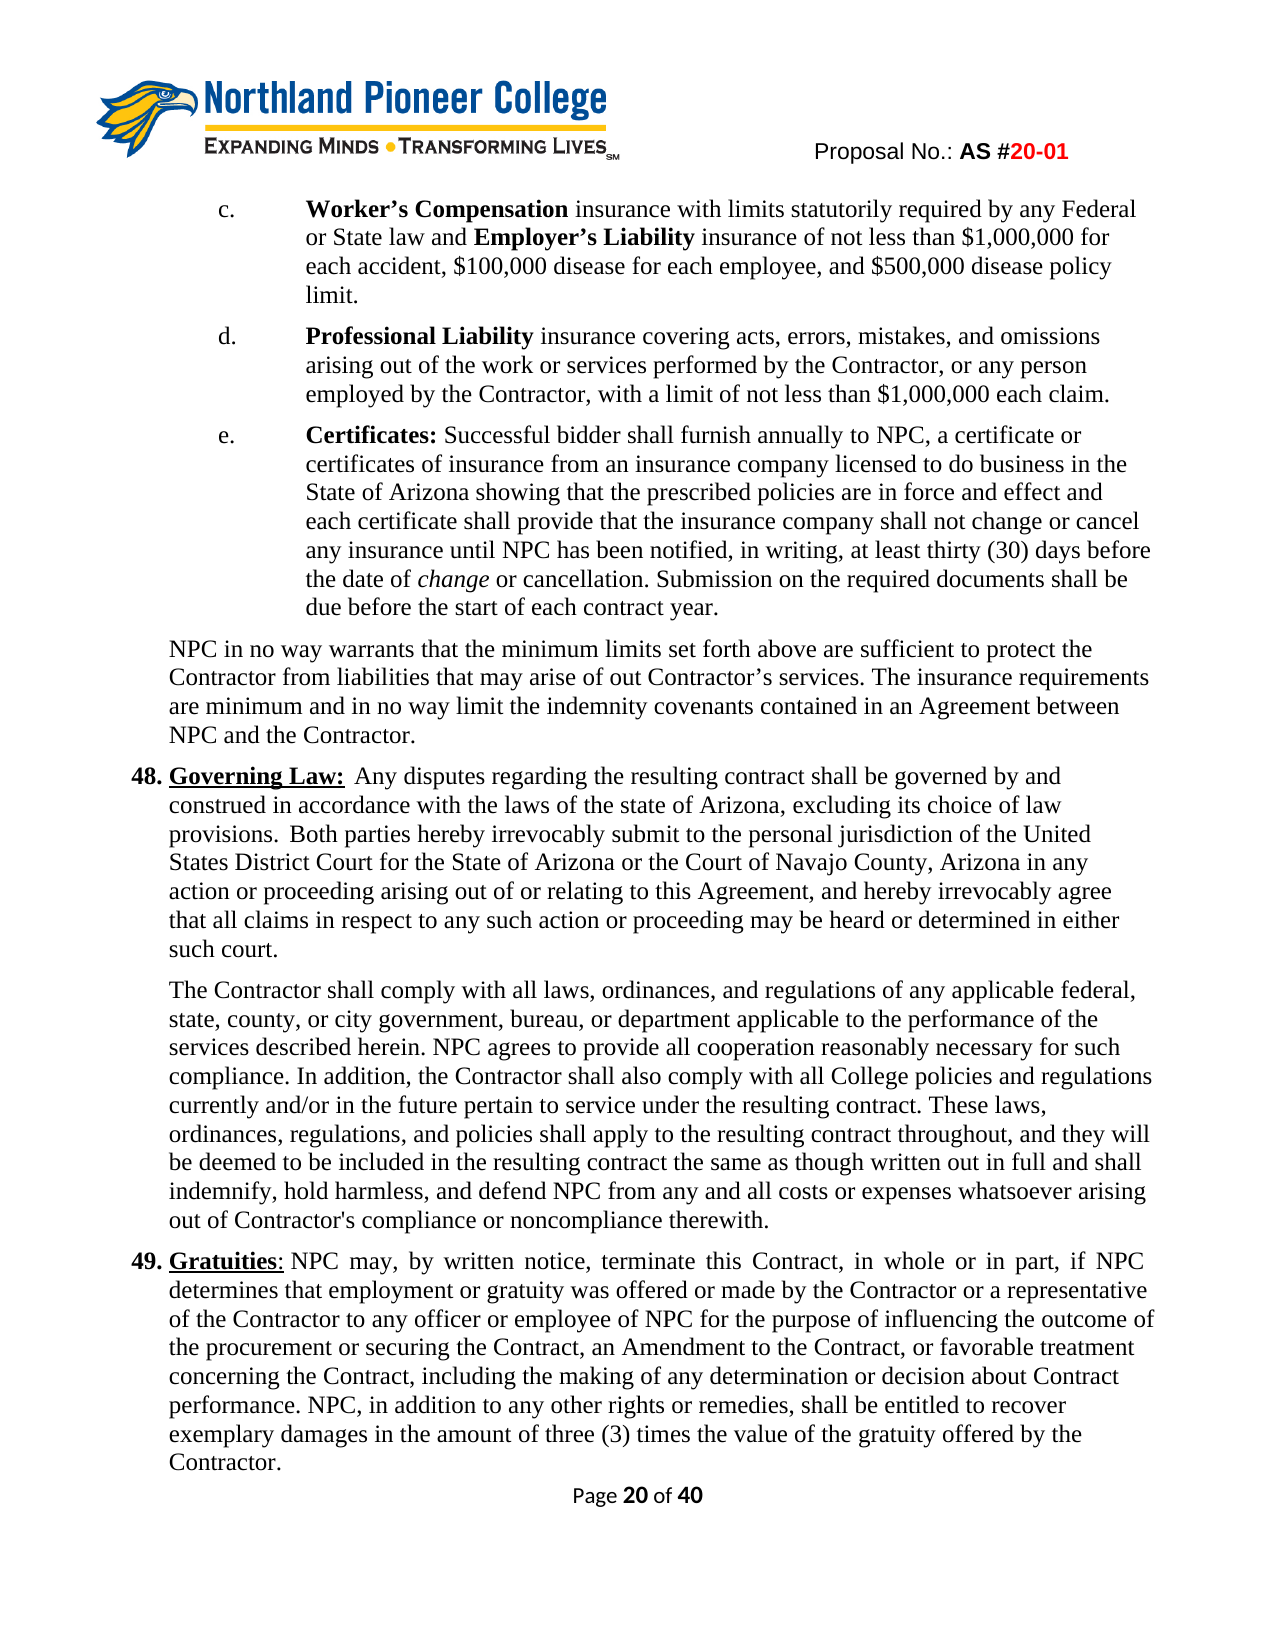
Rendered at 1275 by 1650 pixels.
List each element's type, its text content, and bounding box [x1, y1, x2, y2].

text NPC in no way warrants that the minimum limits set forth above are sufficient to protect the Contractor from liabilities that may arise of out Contractor’s services. The insurance requirements are minimum and in no way limit the indemnity covenants contained in an Agreement between NPC and the Contractor. [169, 634, 1170, 749]
list Professional Liability insurance covering acts, errors, mistakes, and omissions arising out of the work or services performed by the Contractor, or any person employed by the Contractor, with a limit of not less than $1,000,000 each claim. [218, 321, 1155, 407]
list Governing Law: Any disputes regarding the resulting contract shall be governed by and construed in accordance with the laws of the state of Arizona, excluding its choice of law provisions. Both parties hereby irrevocably submit to the personal jurisdiction of the United States District Court for the State of Arizona or the Court of Navajo County, Arizona in any action or proceeding arising out of or relating to this Agreement, and hereby irrevocably agree that all claims in respect to any such action or proceeding may be heard or determined in either such court. [131, 761, 1155, 962]
list Gratuities: NPC may, by written notice, terminate this Contract, in whole or in part, if NPC determines that employment or gratuity was offered or made by the Contractor or a representative of the Contractor to any officer or employee of NPC for the purpose of influencing the outcome of the procurement or securing the Contract, an Amendment to the Contract, or favorable treatment concerning the Contract, including the making of any determination or decision about Contract performance. NPC, in addition to any other rights or remedies, shall be entitled to recover exemplary damages in the amount of three (3) times the value of the gratuity offered by the Contractor. [131, 1246, 1170, 1476]
text The Contractor shall comply with all laws, ordinances, and regulations of any applicable federal, state, county, or city government, bureau, or department applicable to the performance of the services described herein. NPC agrees to provide all cooperation reasonably necessary for such compliance. In addition, the Contractor shall also comply with all College policies and regulations currently and/or in the future pertain to service under the resulting contract. These laws, ordinances, regulations, and policies shall apply to the resulting contract throughout, and they will be deemed to be included in the resulting contract the same as though written out in full and shall indemnify, hold harmless, and defend NPC from any and all costs or expenses whatsoever arising out of Contractor's compliance or noncompliance therewith. [169, 975, 1155, 1234]
picture [93, 75, 622, 160]
list Worker’s Compensation insurance with limits statutorily required by any Federal or State law and Employer’s Liability insurance of not less than $1,000,000 for each accident, $100,000 disease for each employee, and $500,000 disease policy limit. [218, 194, 1154, 309]
list Certificates: Successful bidder shall furnish annually to NPC, a certificate or certificates of insurance from an insurance company licensed to do business in the State of Arizona showing that the prescribed policies are in force and effect and each certificate shall provide that the insurance company shall not change or cancel any insurance until NPC has been notified, in writing, at least thirty (30) days before the date of change or cancellation. Submission on the required documents shall be due before the start of each contract year. [218, 420, 1155, 621]
